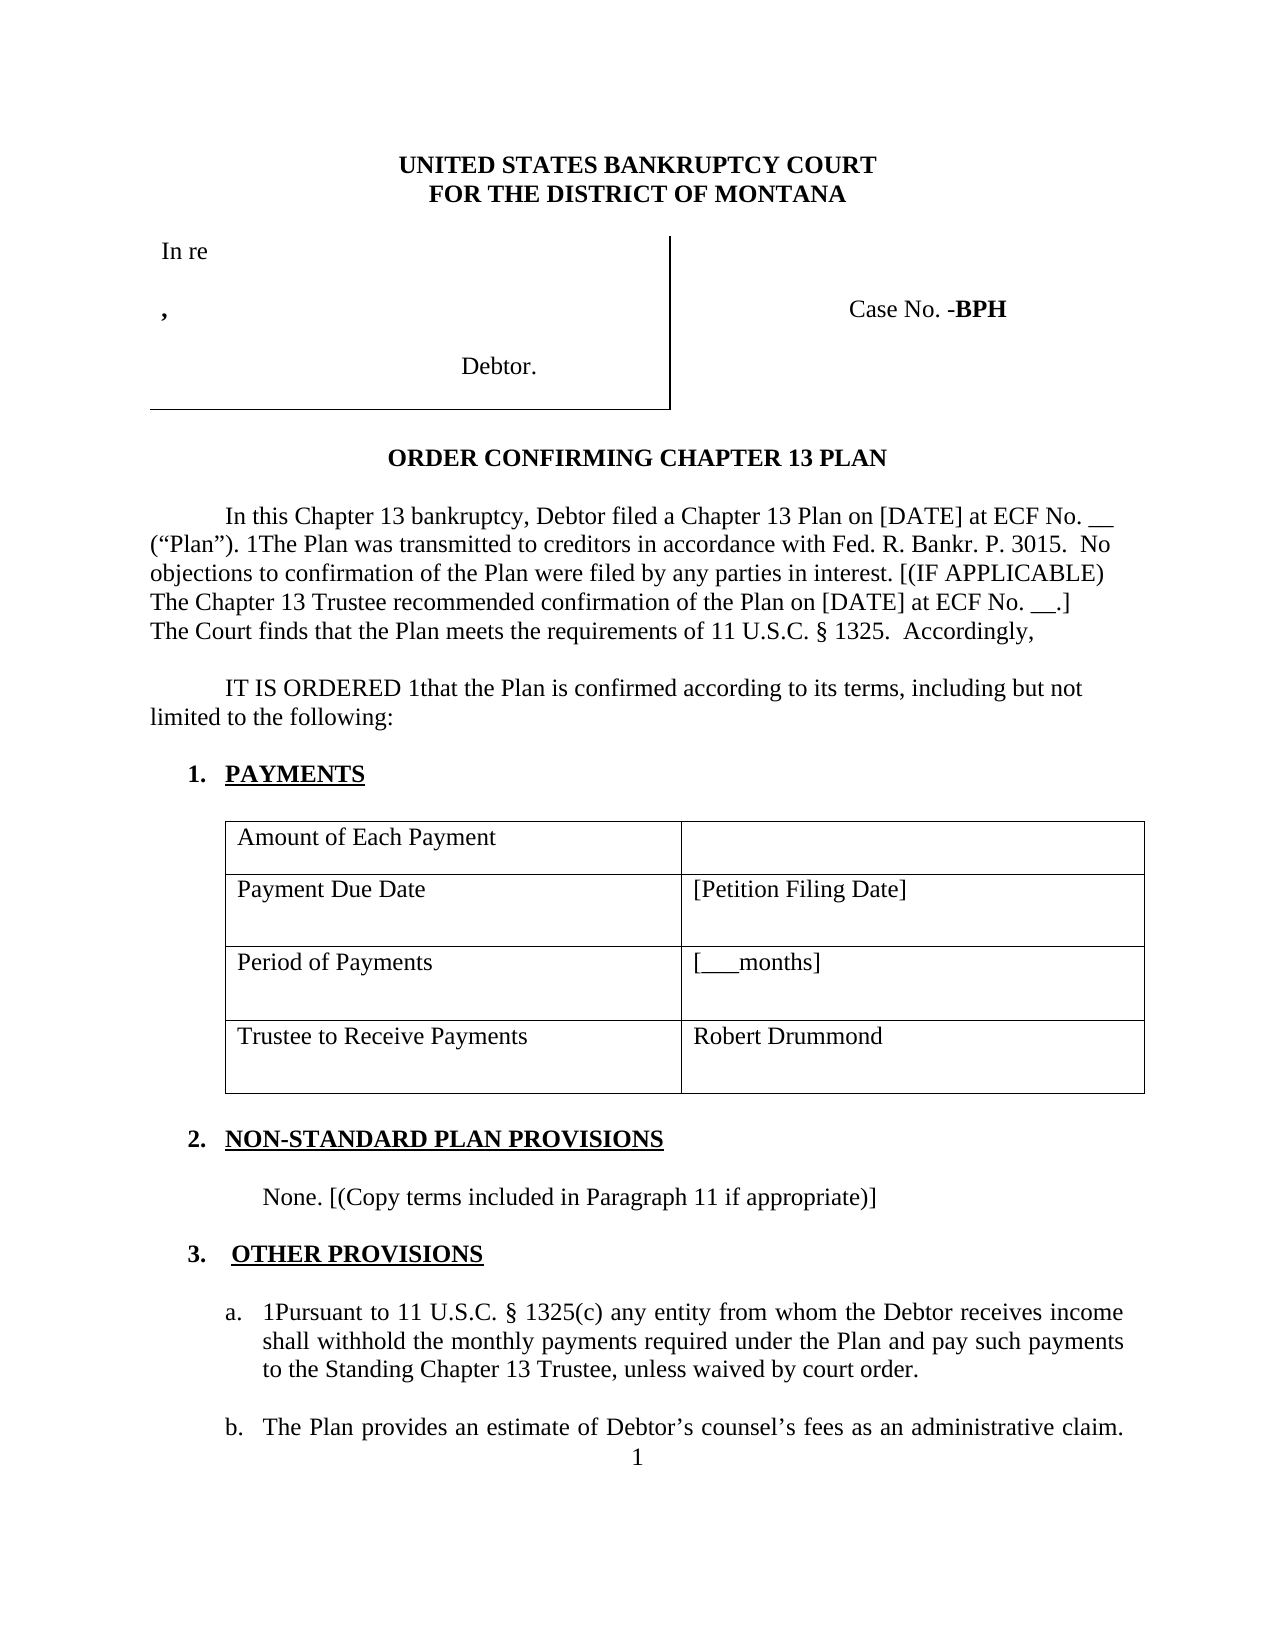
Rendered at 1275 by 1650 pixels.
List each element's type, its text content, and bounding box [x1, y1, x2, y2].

table_cell [___months] [682, 947, 1144, 1020]
text ORDER CONFIRMING CHAPTER 13 PLAN [150, 443, 1125, 472]
list NON-STANDARD PLAN PROVISIONS [187, 1124, 1125, 1153]
table_cell Payment Due Date [226, 875, 681, 946]
text FOR THE DISTRICT OF MONTANA [150, 179, 1125, 207]
table_cell Robert Drummond [682, 1021, 1144, 1093]
list None. [(Copy terms included in Paragraph 11 if appropriate)] [262, 1182, 1125, 1211]
table_header [682, 822, 1144, 873]
list PAYMENTS [187, 759, 1125, 788]
table_header In re , Debtor. [150, 236, 669, 409]
text In this Chapter 13 bankruptcy, Debtor filed a Chapter 13 Plan on [DATE] at ECF No. __ (“Plan”). The Plan was transmitted to creditors in accordance with Fed. R. Bankr. P. 3015. No objections to confirmation of the Plan were filed by any parties in interest. [(IF APPLICABLE) The Chapter 13 Trustee recommended confirmation of the Plan on [DATE] at ECF No. __.] [150, 501, 1125, 616]
table_header Case No. -BPH [671, 236, 1186, 409]
list Pursuant to 11 U.S.C. § 1325(c) any entity from whom the Debtor receives income shall withhold the monthly payments required under the Plan and pay such payments to the Standing Chapter 13 Trustee, unless waived by court order. [225, 1297, 1125, 1383]
table_cell [Petition Filing Date] [682, 875, 1144, 946]
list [225, 1412, 1125, 1441]
table_cell Trustee to Receive Payments [226, 1021, 681, 1093]
list OTHER PROVISIONS [187, 1239, 1125, 1268]
table_cell Period of Payments [226, 947, 681, 1020]
text UNITED STATES BANKRUPTCY COURT [150, 150, 1125, 179]
table_header Amount of Each Payment [226, 822, 681, 873]
text IT IS ORDERED that the Plan is confirmed according to its terms, including but not limited to the following: [150, 673, 1125, 731]
text The Court finds that the Plan meets the requirements of 11 U.S.C. § 1325. Accordingly, [150, 616, 1125, 644]
